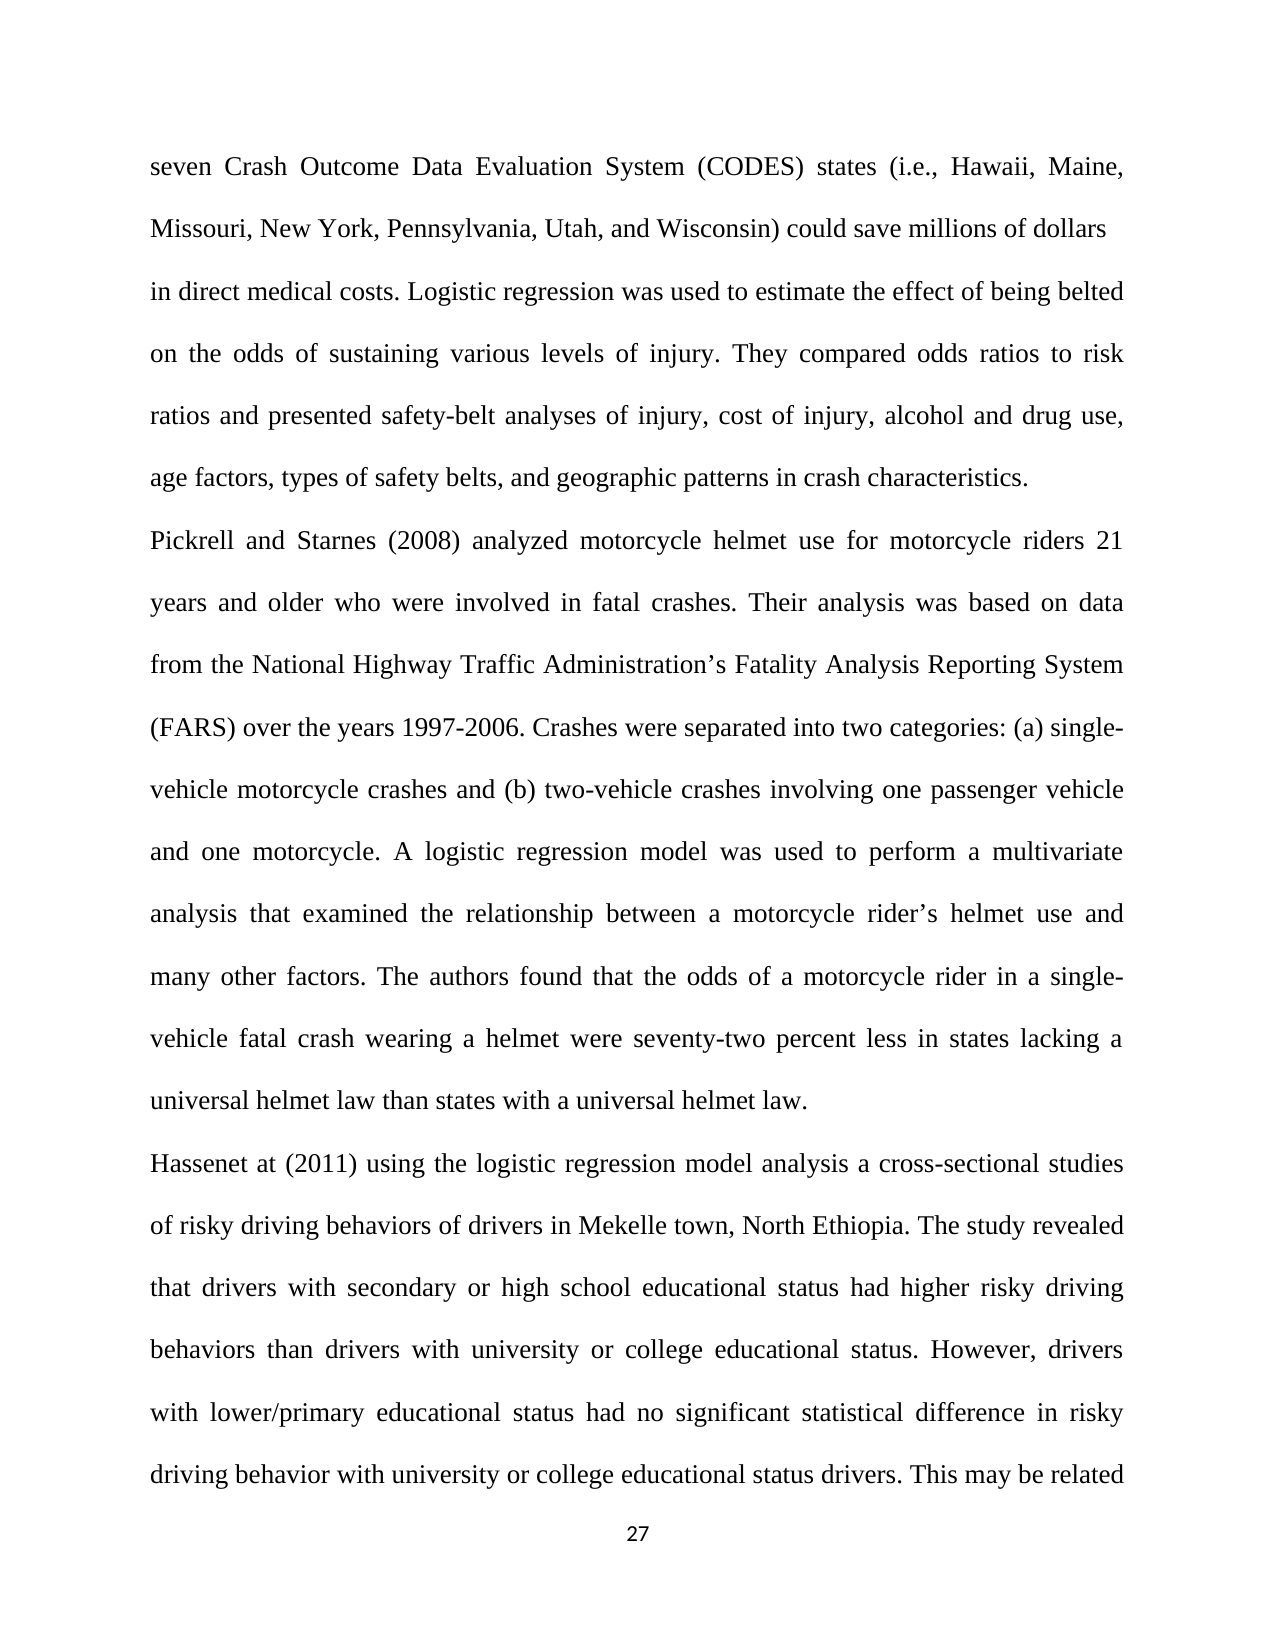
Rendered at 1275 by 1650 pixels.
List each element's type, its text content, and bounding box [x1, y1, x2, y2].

text Pickrell and Starnes (2008) analyzed motorcycle helmet use for motorcycle riders 21 years and older who were involved in fatal crashes. Their analysis was based on data from the National Highway Traffic Administration’s Fatality Analysis Reporting System (FARS) over the years 1997-2006. Crashes were separated into two categories: (a) single-vehicle motorcycle crashes and (b) two-vehicle crashes involving one passenger vehicle and one motorcycle. A logistic regression model was used to perform a multivariate analysis that examined the relationship between a motorcycle rider’s helmet use and many other factors. The authors found that the odds of a motorcycle rider in a single-vehicle fatal crash wearing a helmet were seventy-two percent less in states lacking a universal helmet law than states with a universal helmet law. [150, 524, 1125, 1116]
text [150, 1147, 1125, 1489]
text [150, 150, 1125, 243]
text in direct medical costs. Logistic regression was used to estimate the effect of being belted on the odds of sustaining various levels of injury. They compared odds ratios to risk ratios and presented safety-belt analyses of injury, cost of injury, alcohol and drug use, age factors, types of safety belts, and geographic patterns in crash characteristics. [150, 274, 1125, 493]
